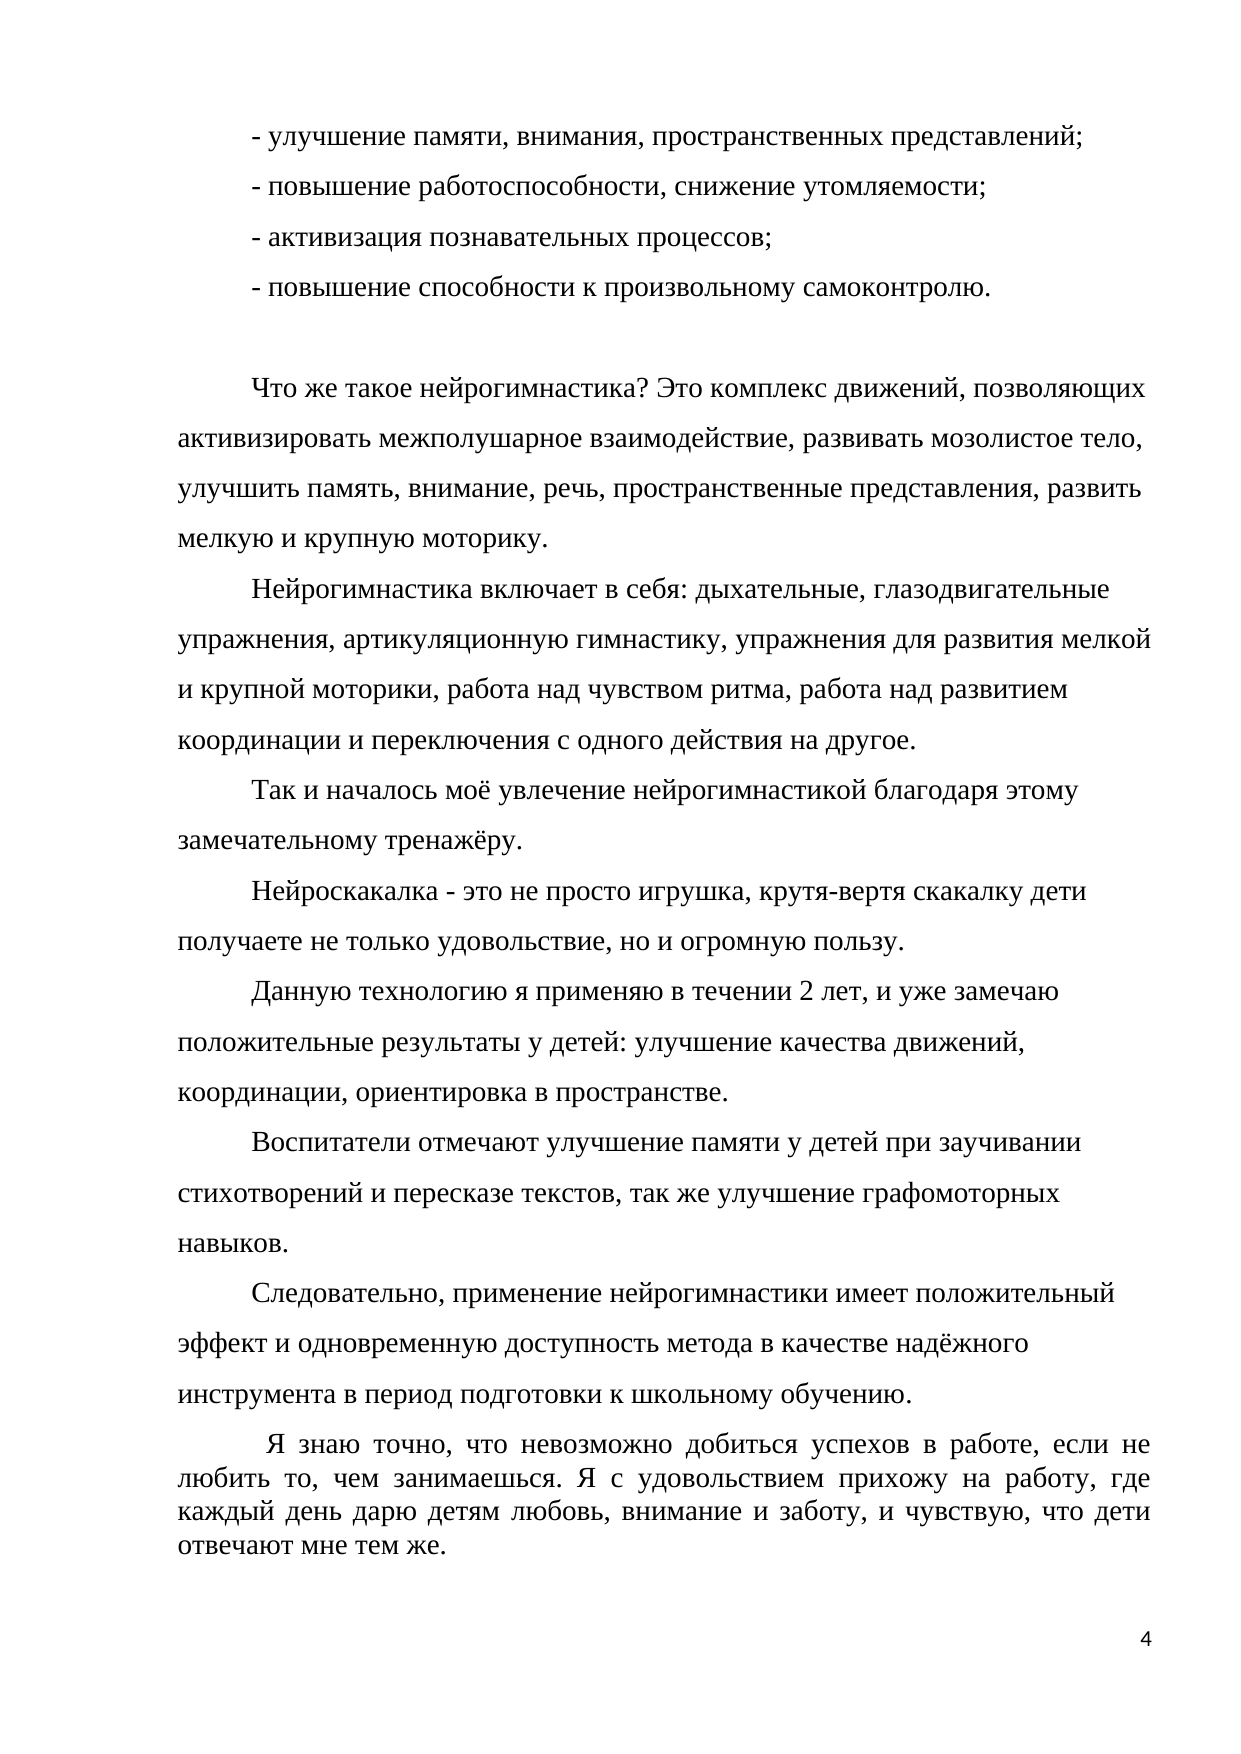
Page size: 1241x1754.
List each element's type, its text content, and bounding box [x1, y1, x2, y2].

text - повышение работоспособности, снижение утомляемости; [177, 168, 1152, 202]
text - повышение способности к произвольному самоконтролю. [177, 269, 1152, 303]
text Данную технологию я применяю в течении 2 лет, и уже замечаю положительные результаты у детей: улучшение качества движений, координации, ориентировка в пространстве. [177, 973, 1152, 1108]
text Следовательно, применение нейрогимнастики имеет положительный эффект и одновременную доступность метода в качестве надёжного инструмента в период подготовки к школьному обучению. [177, 1275, 1152, 1409]
text Я знаю точно, что невозможно добиться успехов в работе, если не любить то, чем занимаешься. Я с удовольствием прихожу на работу, где каждый день дарю детям любовь, внимание и заботу, и чувствую, что дети отвечают мне тем же. [177, 1426, 1152, 1560]
text Так и началось моё увлечение нейрогимнастикой благодаря этому замечательному тренажёру. [177, 772, 1152, 856]
text Воспитатели отмечают улучшение памяти у детей при заучивании стихотворений и пересказе текстов, так же улучшение графомоторных навыков. [177, 1124, 1152, 1258]
text Нейрогимнастика включает в себя: дыхательные, глазодвигательные упражнения, артикуляционную гимнастику, упражнения для развития мелкой и крупной моторики, работа над чувством ритма, работа над развитием координации и переключения с одного действия на другое. [177, 571, 1152, 755]
text Что же такое нейрогимнастика? Это комплекс движений, позволяющих активизировать межполушарное взаимодействие, развивать мозолистое тело, улучшить память, внимание, речь, пространственные представления, развить мелкую и крупную моторику. [177, 370, 1152, 554]
text - улучшение памяти, внимания, пространственных представлений; [177, 118, 1152, 152]
text Нейроскакалка - это не просто игрушка, крутя-вертя скакалку дети получаете не только удовольствие, но и огромную пользу. [177, 873, 1152, 957]
text - активизация познавательных процессов; [177, 219, 1152, 252]
